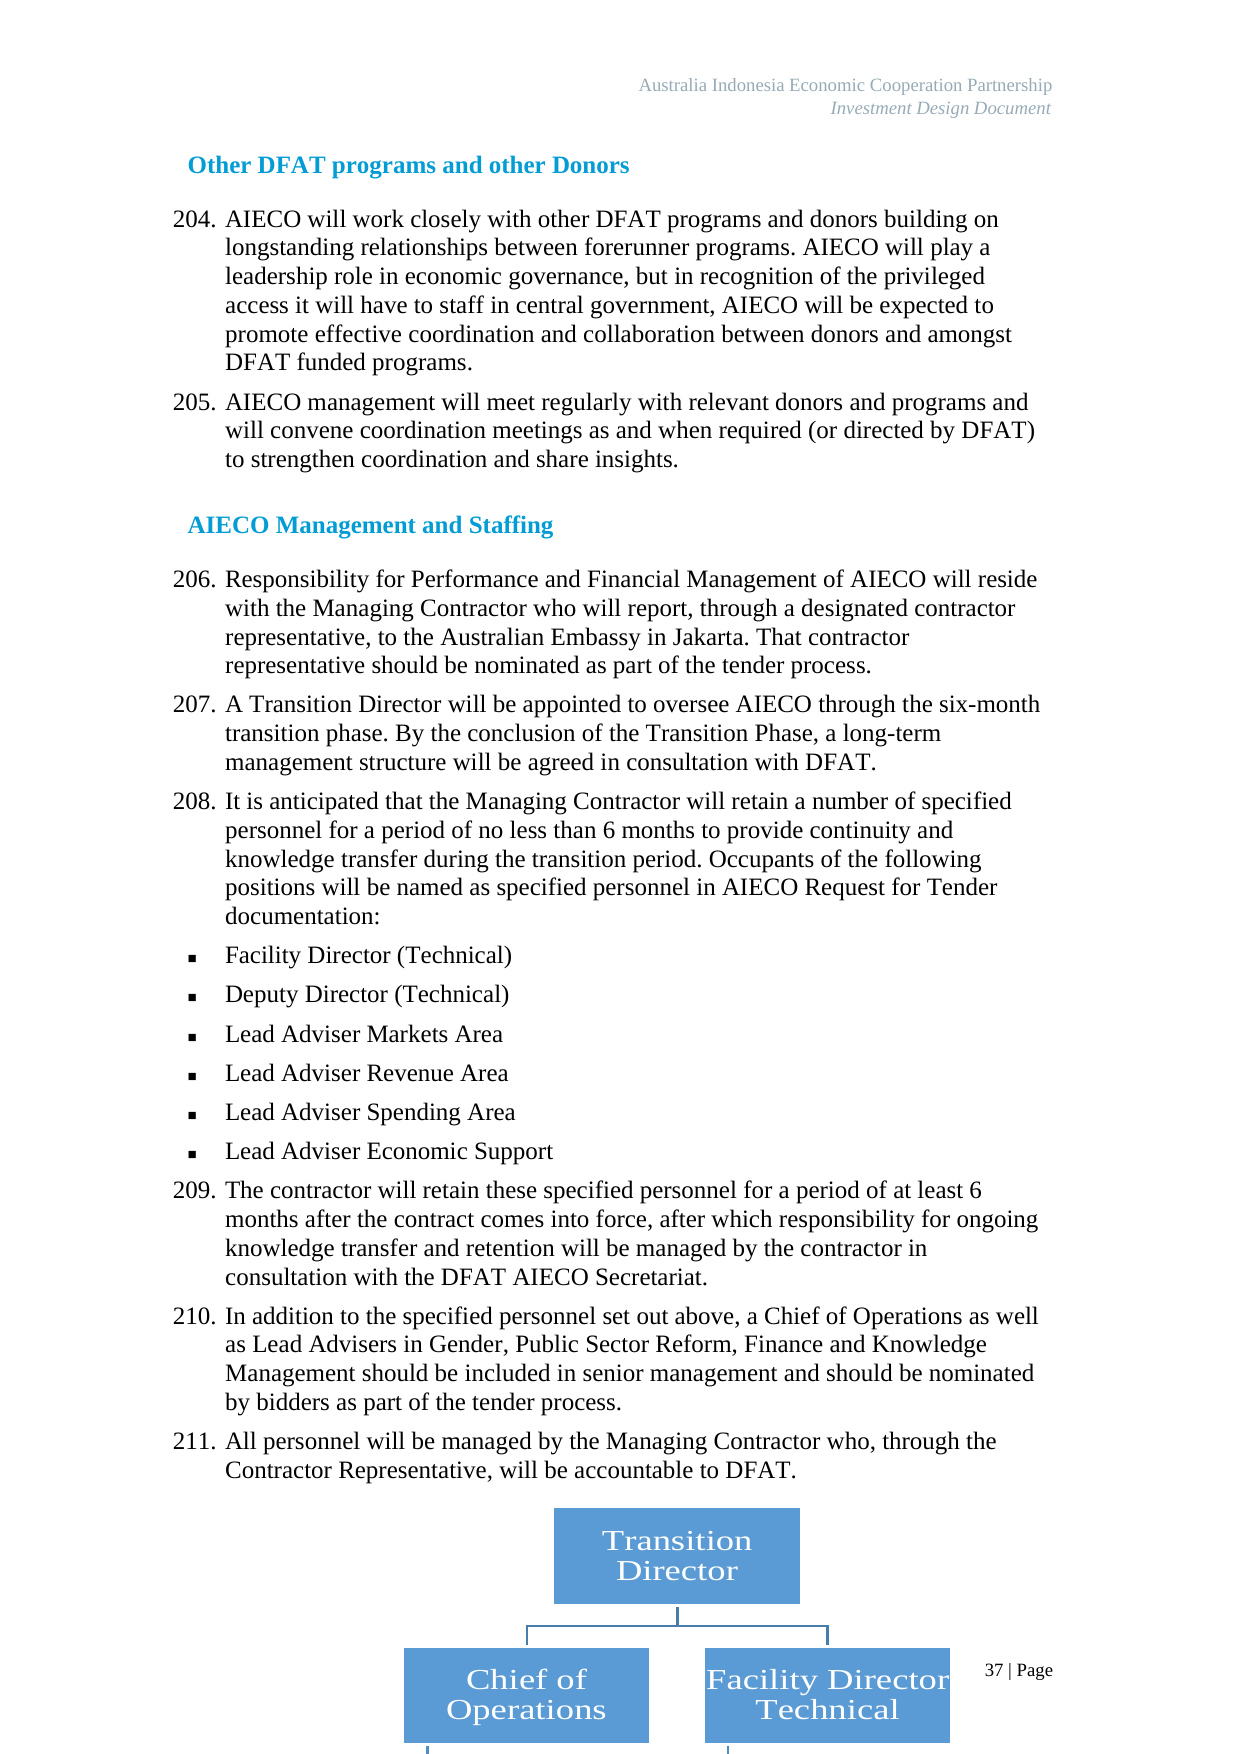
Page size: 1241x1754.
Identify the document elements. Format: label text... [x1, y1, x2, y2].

subtitle AIECO Management and Staffing [187, 510, 1053, 539]
subtitle Other DFAT programs and other Donors [187, 150, 1053, 179]
text The contractor will retain these specified personnel for a period of at least 6 months after the contract comes into force, after which responsibility for ongoing knowledge transfer and retention will be managed by the contractor in consultation with the DFAT AIECO Secretariat. [173, 1175, 1053, 1290]
text Lead Adviser Economic Support [187, 1136, 1053, 1165]
text It is anticipated that the Managing Contractor will retain a number of specified personnel for a period of no less than 6 months to provide continuity and knowledge transfer during the transition period. Occupants of the following positions will be named as specified personnel in AIECO Request for Tender documentation: [173, 786, 1053, 930]
text Lead Adviser Spending Area [187, 1097, 1053, 1126]
text Responsibility for Performance and Financial Management of AIECO will reside with the Managing Contractor who will report, through a designated contractor representative, to the Australian Embassy in Jakarta. That contractor representative should be nominated as part of the tender process. [173, 564, 1053, 679]
text AIECO management will meet regularly with relevant donors and programs and will convene coordination meetings as and when required (or directed by DFAT) to strengthen coordination and share insights. [173, 387, 1053, 473]
text In addition to the specified personnel set out above, a Chief of Operations as well as Lead Advisers in Gender, Public Sector Reform, Finance and Knowledge Management should be included in senior management and should be nominated by bidders as part of the tender process. [173, 1301, 1053, 1416]
text AIECO will work closely with other DFAT programs and donors building on longstanding relationships between forerunner programs. AIECO will play a leadership role in economic governance, but in recognition of the privileged access it will have to staff in central government, AIECO will be expected to promote effective coordination and collaboration between donors and amongst DFAT funded programs. [173, 204, 1053, 376]
text Facility Director (Technical) [187, 940, 1053, 969]
text Lead Adviser Markets Area [187, 1019, 1053, 1047]
text Deputy Director (Technical) [187, 979, 1053, 1008]
text Lead Adviser Revenue Area [187, 1058, 1053, 1087]
text A Transition Director will be appointed to oversee AIECO through the six-month transition phase. By the conclusion of the Transition Phase, a long-term management structure will be agreed in consultation with DFAT. [173, 689, 1053, 776]
text All personnel will be managed by the Managing Contractor who, through the Contractor Representative, will be accountable to DFAT. [173, 1426, 1053, 1484]
